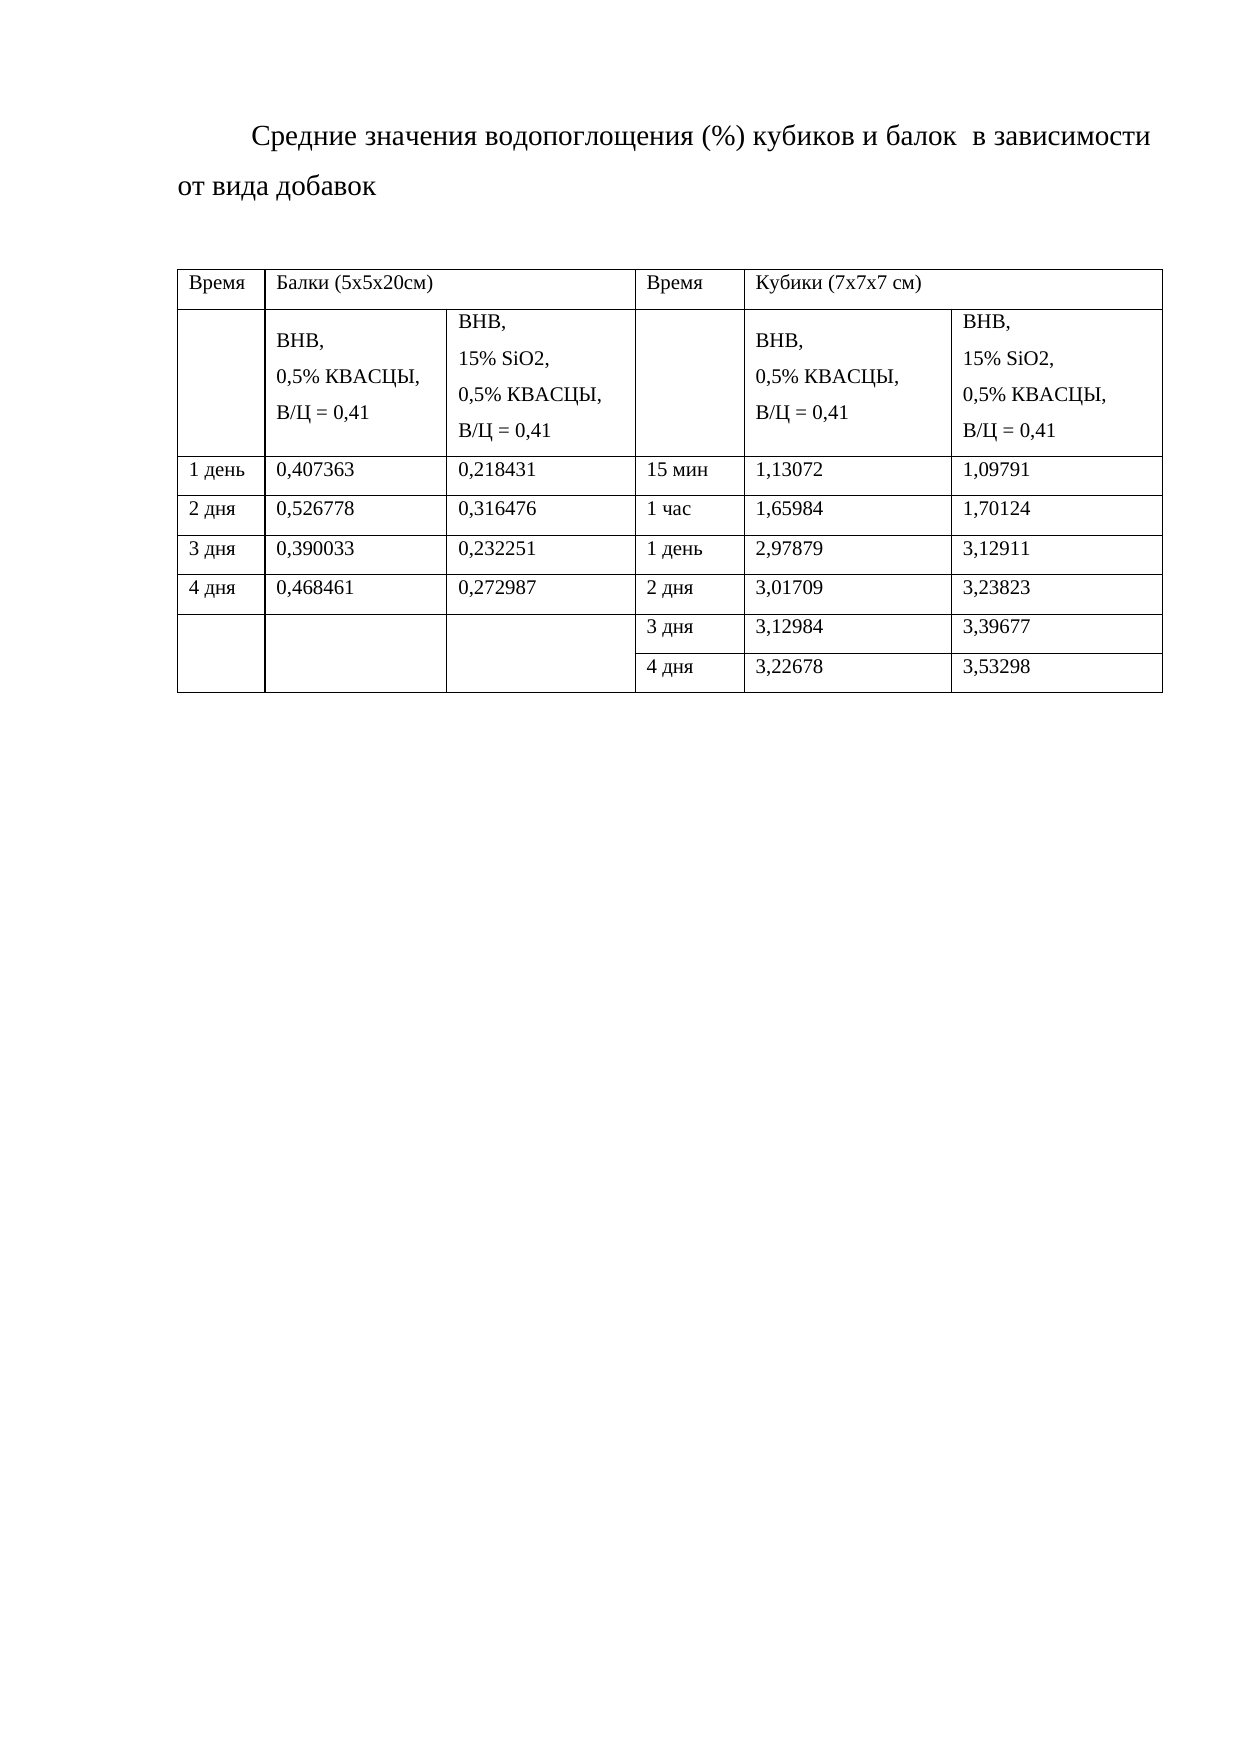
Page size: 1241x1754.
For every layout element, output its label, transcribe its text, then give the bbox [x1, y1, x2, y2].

text Средние значения водопоглощения (%) кубиков и балок в зависимости от вида добавок [177, 118, 1152, 202]
table_cell 3,53298 [952, 654, 1162, 692]
table_cell ВНВ, 0,5% КВАСЦЫ, В/Ц = 0,41 [266, 310, 446, 456]
table_cell 3,01709 [745, 575, 951, 613]
table_cell 1,70124 [952, 496, 1162, 535]
table_cell 0,390033 [266, 536, 446, 574]
table_cell 3,39677 [952, 615, 1162, 653]
table_cell 1 день [636, 536, 744, 574]
table_cell 2,97879 [745, 536, 951, 574]
table_cell 2 дня [636, 575, 744, 613]
table_cell 0,526778 [266, 496, 446, 535]
table_cell ВНВ, 15% SiO2, 0,5% КВАСЦЫ, В/Ц = 0,41 [952, 310, 1162, 456]
table_cell [636, 310, 744, 456]
table_cell 0,407363 [266, 457, 446, 495]
table_cell 0,316476 [447, 496, 635, 535]
table_cell 0,468461 [266, 575, 446, 613]
table_header Балки (5x5x20см) [266, 270, 635, 308]
table_header Время [178, 270, 264, 308]
table_cell 15 мин [636, 457, 744, 495]
table_cell 1,65984 [745, 496, 951, 535]
table_cell 0,218431 [447, 457, 635, 495]
table_cell 3,23823 [952, 575, 1162, 613]
table_cell 4 дня [636, 654, 744, 692]
table_cell 3,22678 [745, 654, 951, 692]
table_header Время [636, 270, 744, 308]
table_cell [266, 615, 446, 692]
table_cell 1 час [636, 496, 744, 535]
table_header Кубики (7x7x7 см) [745, 270, 1162, 308]
table_cell 1,13072 [745, 457, 951, 495]
table_cell [178, 615, 264, 692]
table_cell 3 дня [636, 615, 744, 653]
table_cell 3 дня [178, 536, 264, 574]
table_cell ВНВ, 0,5% КВАСЦЫ, В/Ц = 0,41 [745, 310, 951, 456]
table_cell 0,232251 [447, 536, 635, 574]
table_cell 3,12984 [745, 615, 951, 653]
table_cell 4 дня [178, 575, 264, 613]
table_cell [447, 615, 635, 692]
table_cell 1 день [178, 457, 264, 495]
table_cell 3,12911 [952, 536, 1162, 574]
table_cell 2 дня [178, 496, 264, 535]
table_cell [178, 310, 264, 456]
table_cell 1,09791 [952, 457, 1162, 495]
table_cell ВНВ, 15% SiO2, 0,5% КВАСЦЫ, В/Ц = 0,41 [447, 310, 635, 456]
table_cell 0,272987 [447, 575, 635, 613]
